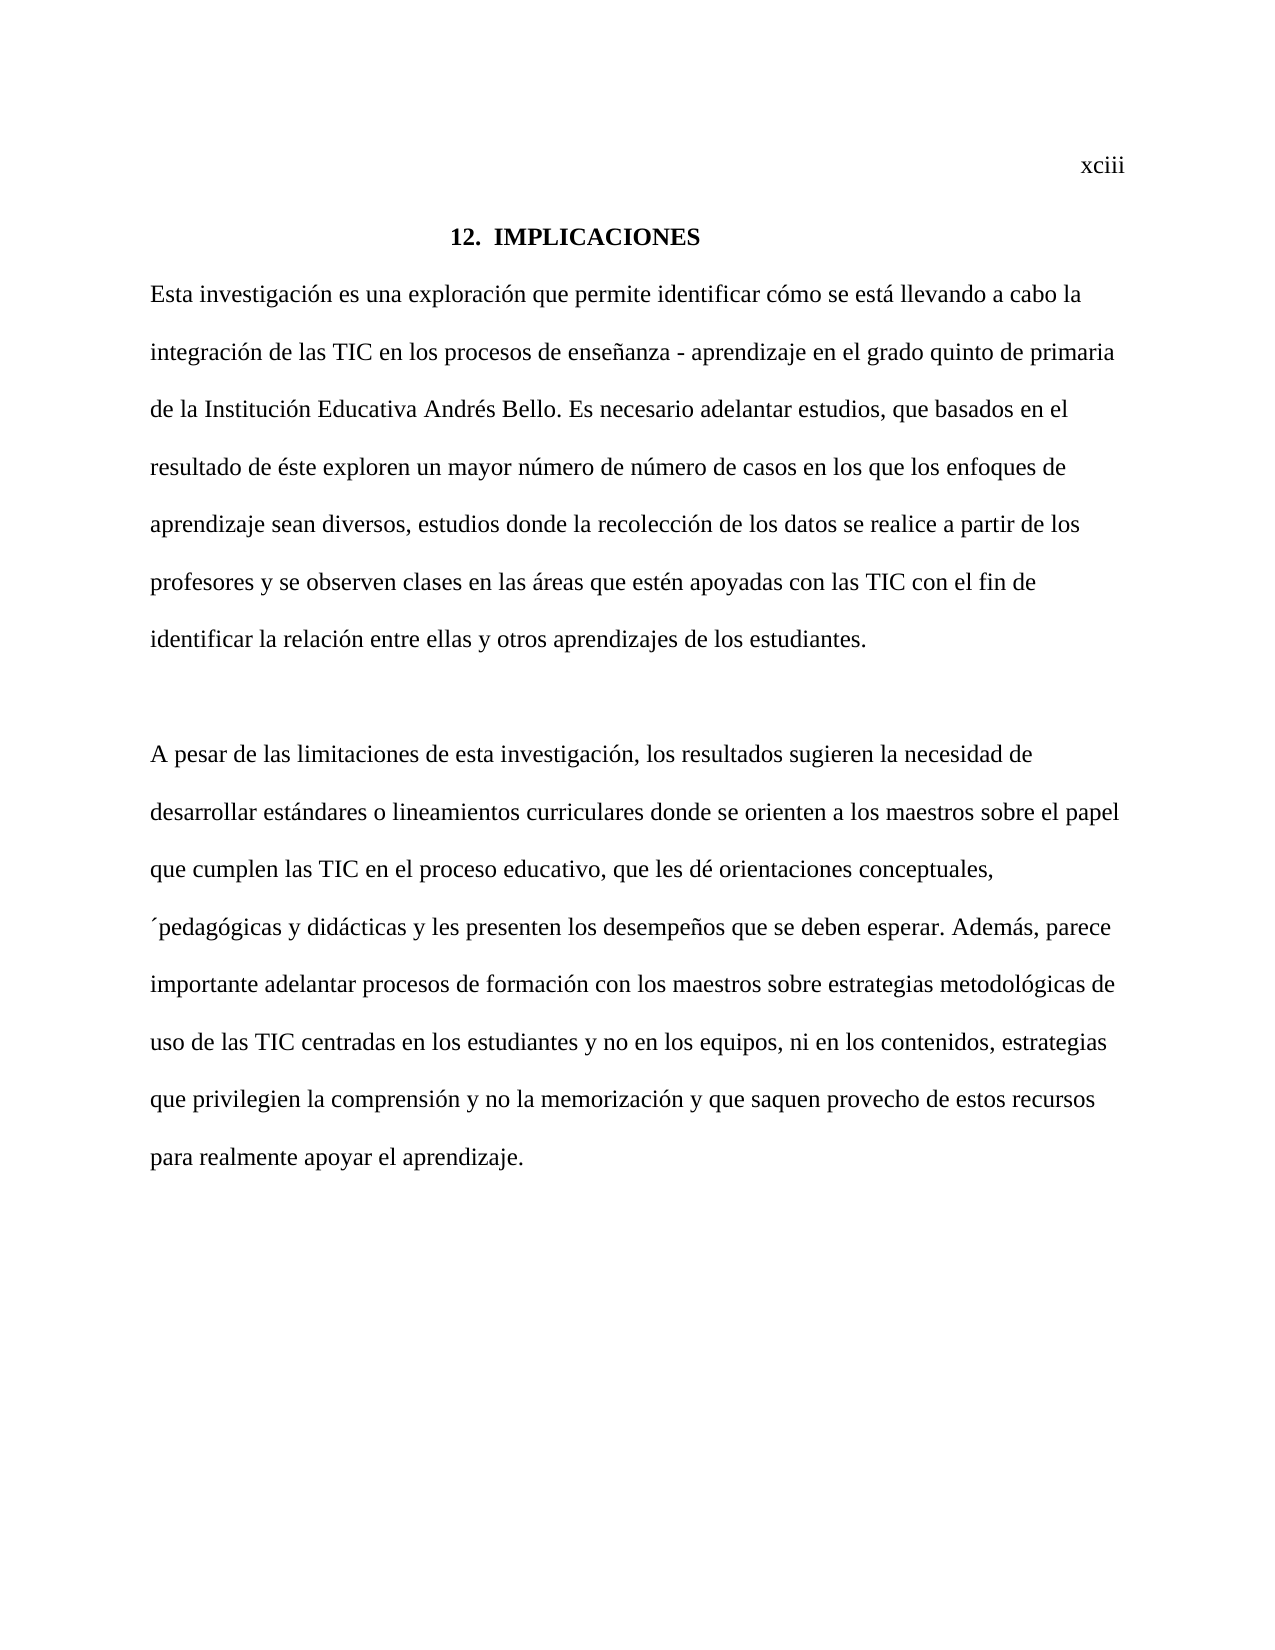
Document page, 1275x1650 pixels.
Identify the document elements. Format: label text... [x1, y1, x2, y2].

text A pesar de las limitaciones de esta investigación, los resultados sugieren la necesidad de desarrollar estándares o lineamientos curriculares donde se orienten a los maestros sobre el papel que cumplen las TIC en el proceso educativo, que les dé orientaciones conceptuales, ´pedagógicas y didácticas y les presenten los desempeños que se deben esperar. Además, parece importante adelantar procesos de formación con los maestros sobre estrategias metodológicas de uso de las TIC centradas en los estudiantes y no en los equipos, ni en los contenidos, estrategias que privilegien la comprensión y no la memorización y que saquen provecho de estos recursos para realmente apoyar el aprendizaje. [150, 739, 1125, 1171]
text Esta investigación es una exploración que permite identificar cómo se está llevando a cabo la integración de las TIC en los procesos de enseñanza - aprendizaje en el grado quinto de primaria de la Institución Educativa Andrés Bello. Es necesario adelantar estudios, que basados en el resultado de éste exploren un mayor número de número de casos en los que los enfoques de aprendizaje sean diversos, estudios donde la recolección de los datos se realice a partir de los profesores y se observen clases en las áreas que estén apoyadas con las TIC con el fin de identificar la relación entre ellas y otros aprendizajes de los estudiantes. [150, 279, 1125, 653]
text 12. IMPLICACIONES [450, 222, 1125, 251]
